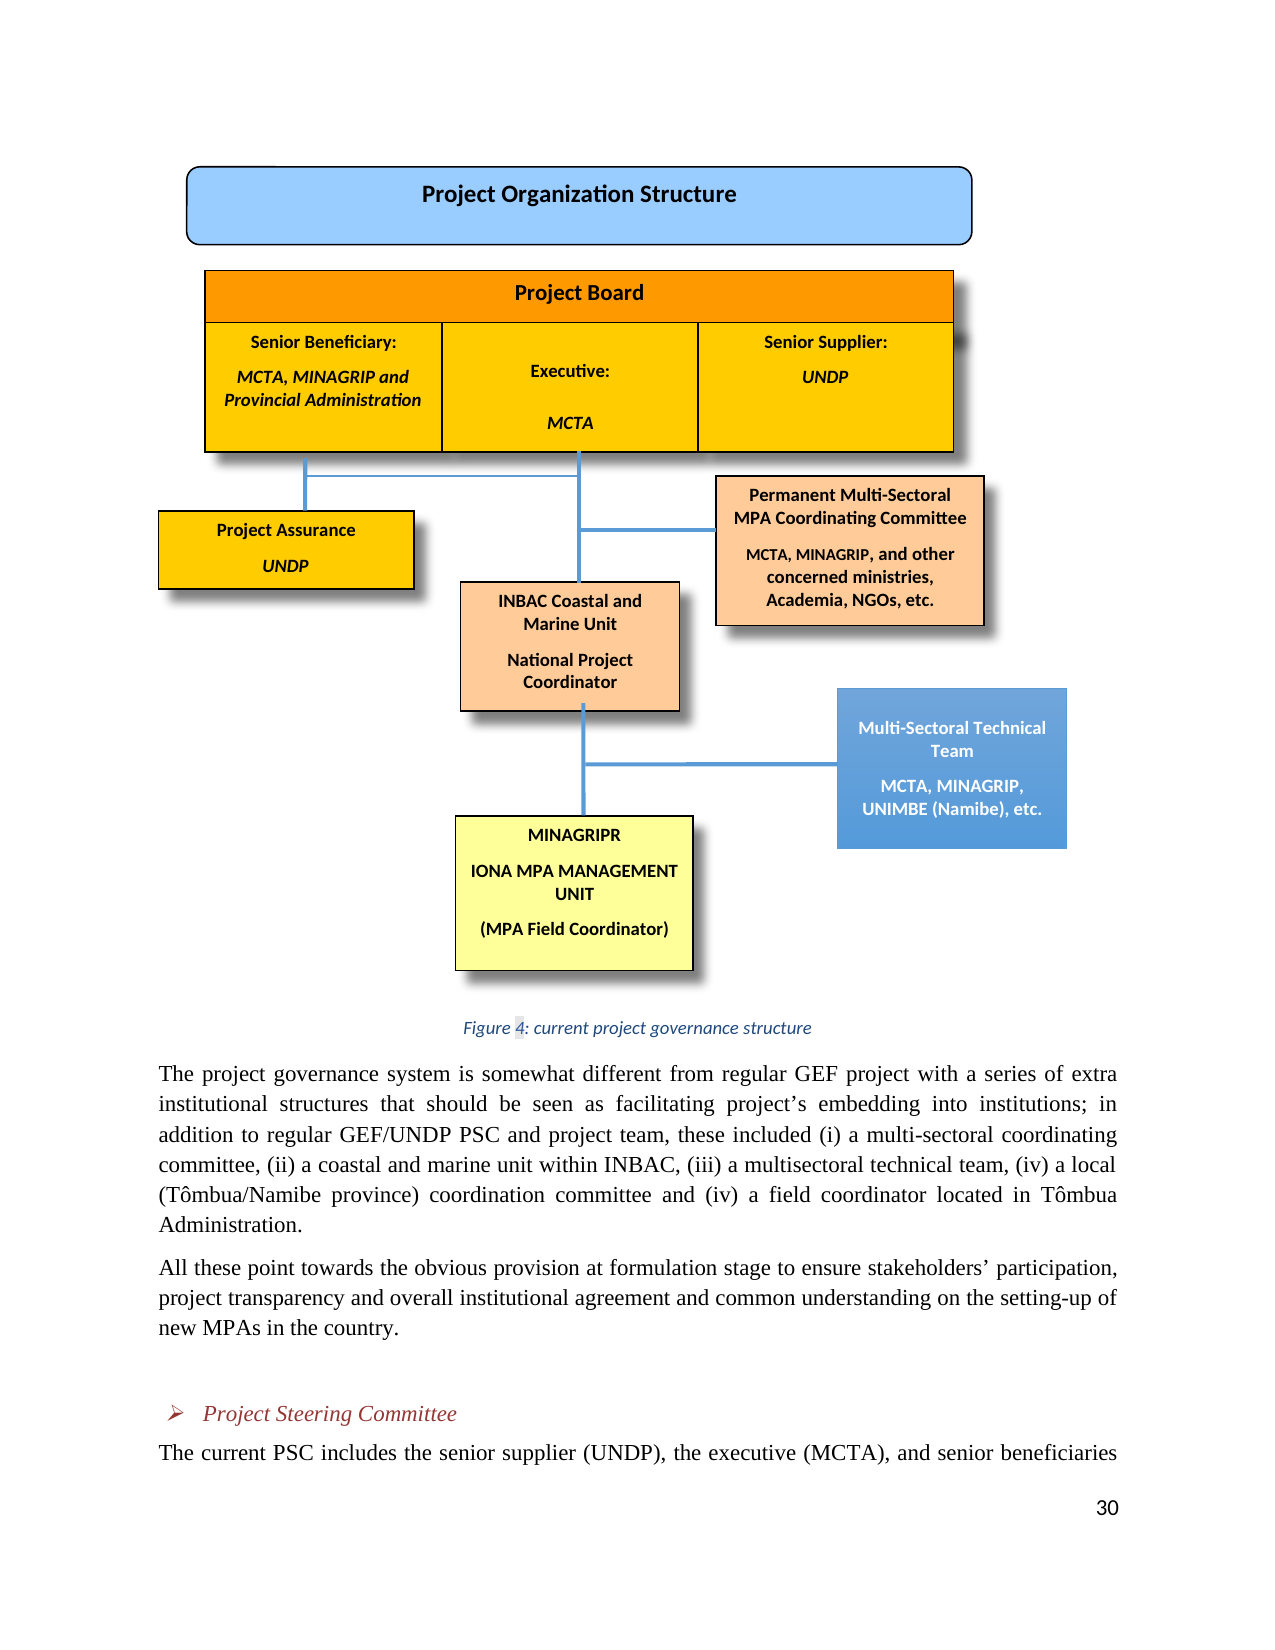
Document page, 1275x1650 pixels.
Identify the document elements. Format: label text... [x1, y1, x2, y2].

text Figure 4: current project governance structure [158, 1016, 515, 1039]
text All these point towards the obvious provision at formulation stage to ensure stakeholders’ participation, project transparency and overall institutional agreement and common understanding on the setting-up of new MPAs in the country. [158, 1254, 1119, 1341]
subtitle Project Steering Committee [165, 1400, 1119, 1426]
text The project governance system is somewhat different from regular GEF project with a series of extra institutional structures that should be seen as facilitating project’s embedding into institutions; in addition to regular GEF/UNDP PSC and project team, these included (i) a multi-sectoral coordinating committee, (ii) a coastal and marine unit within INBAC, (iii) a multisectoral technical team, (iv) a local (Tômbua/Namibe province) coordination committee and (iv) a field coordinator located in Tômbua Administration. [158, 1060, 1119, 1238]
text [158, 1439, 1119, 1465]
text Figure 4: current project governance structure [524, 1016, 1119, 1039]
